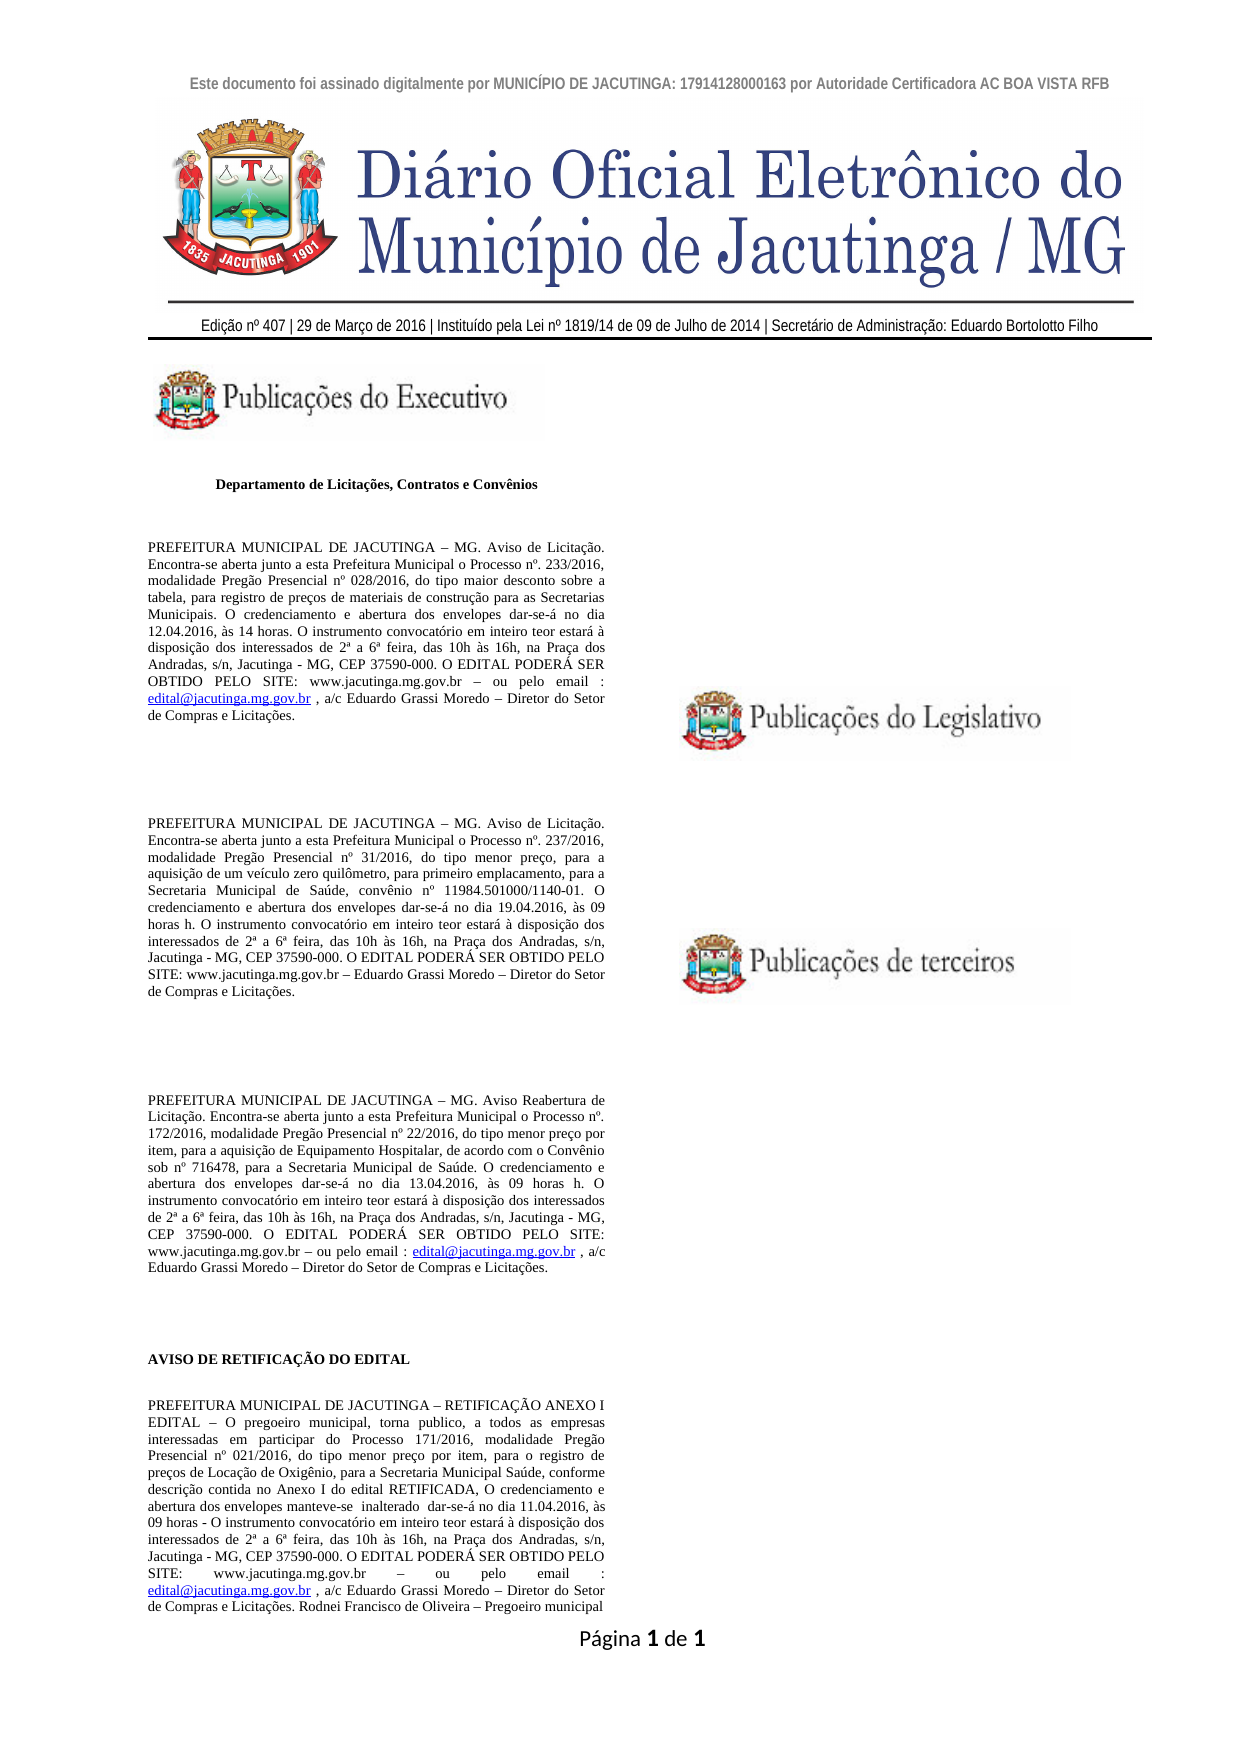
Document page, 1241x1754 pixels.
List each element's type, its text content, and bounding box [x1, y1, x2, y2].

picture [155, 97, 1145, 313]
text PREFEITURA MUNICIPAL DE JACUTINGA – RETIFICAÇÃO ANEXO I EDITAL – O pregoeiro municipal, torna publico, a todos as empresas interessadas em participar do Processo 171/2016, modalidade Pregão Presencial nº 021/2016, do tipo menor preço por item, para o registro de preços de Locação de Oxigênio, para a Secretaria Municipal Saúde, conforme descrição contida no Anexo I do edital RETIFICADA, O credenciamento e abertura dos envelopes manteve-se inalterado dar-se-á no dia 11.04.2016, às 09 horas - O instrumento convocatório em inteiro teor estará à disposição dos interessados de 2ª a 6ª feira, das 10h às 16h, na Praça dos Andradas, s/n, Jacutinga - MG, CEP 37590-000. O EDITAL PODERÁ SER OBTIDO PELO SITE: www.jacutinga.mg.gov.br – ou pelo email : edital@jacutinga.mg.gov.br , a/c Eduardo Grassi Moredo – Diretor do Setor de Compras e Licitações. Rodnei Francisco de Oliveira – Pregoeiro municipal [148, 1397, 605, 1615]
picture [679, 686, 1072, 761]
picture [679, 928, 1072, 1005]
text Departamento de Licitações, Contratos e Convênios [148, 476, 605, 493]
text AVISO DE RETIFICAÇÃO DO EDITAL [148, 1351, 605, 1368]
text PREFEITURA MUNICIPAL DE JACUTINGA – MG. Aviso de Licitação. Encontra-se aberta junto a esta Prefeitura Municipal o Processo nº. 237/2016, modalidade Pregão Presencial nº 31/2016, do tipo menor preço, para a aquisição de um veículo zero quilômetro, para primeiro emplacamento, para a Secretaria Municipal de Saúde, convênio nº 11984.501000/1140-01. O credenciamento e abertura dos envelopes dar-se-á no dia 19.04.2016, às 09 horas h. O instrumento convocatório em inteiro teor estará à disposição dos interessados de 2ª a 6ª feira, das 10h às 16h, na Praça dos Andradas, s/n, Jacutinga - MG, CEP 37590-000. O EDITAL PODERÁ SER OBTIDO PELO SITE: www.jacutinga.mg.gov.br – Eduardo Grassi Moredo – Diretor do Setor de Compras e Licitações. [148, 798, 605, 999]
text PREFEITURA MUNICIPAL DE JACUTINGA – MG. Aviso Reabertura de Licitação. Encontra-se aberta junto a esta Prefeitura Municipal o Processo nº. 172/2016, modalidade Pregão Presencial nº 22/2016, do tipo menor preço por item, para a aquisição de Equipamento Hospitalar, de acordo com o Convênio sob nº 716478, para a Secretaria Municipal de Saúde. O credenciamento e abertura dos envelopes dar-se-á no dia 13.04.2016, às 09 horas h. O instrumento convocatório em inteiro teor estará à disposição dos interessados de 2ª a 6ª feira, das 10h às 16h, na Praça dos Andradas, s/n, Jacutinga - MG, CEP 37590-000. O EDITAL PODERÁ SER OBTIDO PELO SITE: www.jacutinga.mg.gov.br – ou pelo email : edital@jacutinga.mg.gov.br , a/c Eduardo Grassi Moredo – Diretor do Setor de Compras e Licitações. [148, 1074, 605, 1276]
picture [152, 364, 546, 441]
text PREFEITURA MUNICIPAL DE JACUTINGA – MG. Aviso de Licitação. Encontra-se aberta junto a esta Prefeitura Municipal o Processo nº. 233/2016, modalidade Pregão Presencial nº 028/2016, do tipo maior desconto sobre a tabela, para registro de preços de materiais de construção para as Secretarias Municipais. O credenciamento e abertura dos envelopes dar-se-á no dia 12.04.2016, às 14 horas. O instrumento convocatório em inteiro teor estará à disposição dos interessados de 2ª a 6ª feira, das 10h às 16h, na Praça dos Andradas, s/n, Jacutinga - MG, CEP 37590-000. O EDITAL PODERÁ SER OBTIDO PELO SITE: www.jacutinga.mg.gov.br – ou pelo email : edital@jacutinga.mg.gov.br , a/c Eduardo Grassi Moredo – Diretor do Setor de Compras e Licitações. [148, 522, 605, 723]
